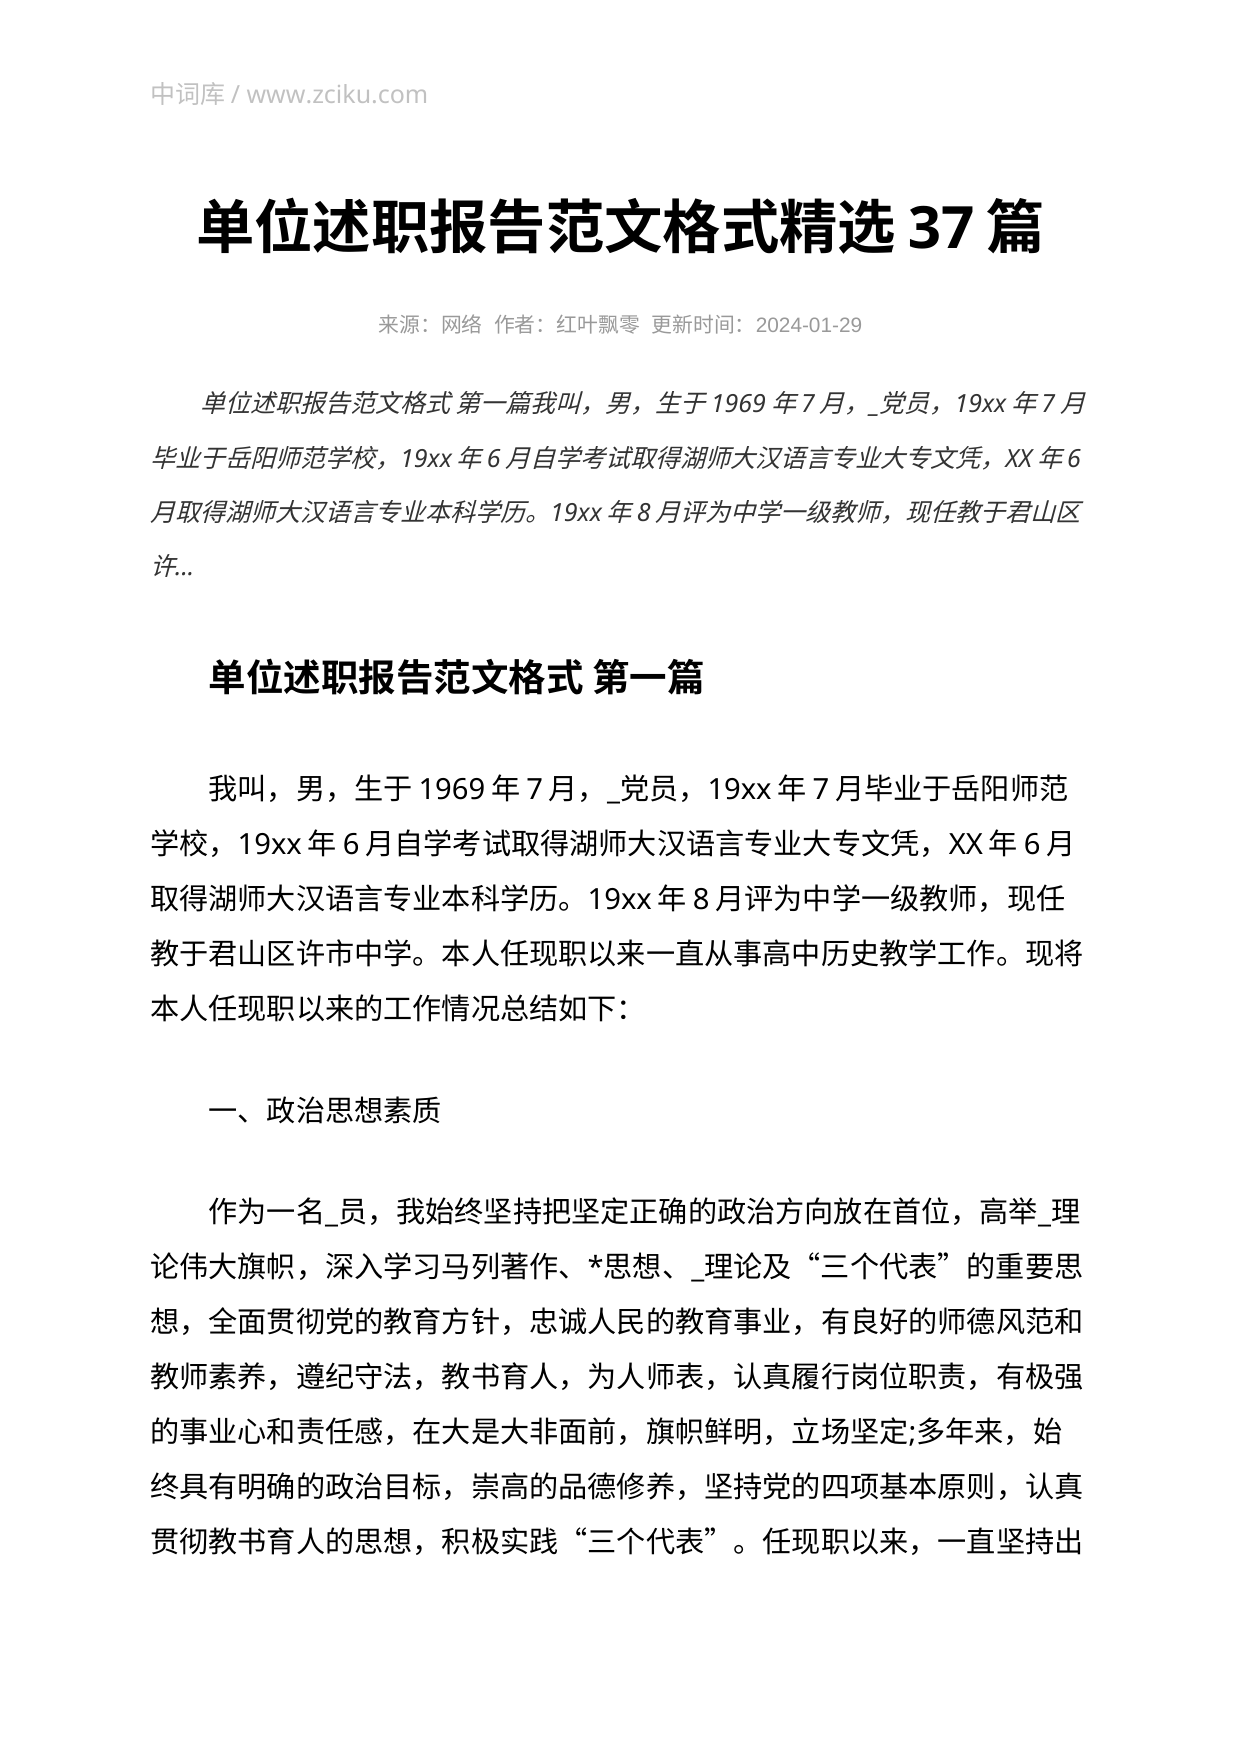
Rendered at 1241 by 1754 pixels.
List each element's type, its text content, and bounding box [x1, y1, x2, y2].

text 单位述职报告范文格式 第一篇我叫，男，生于1969年7月，_党员，19xx年7月毕业于岳阳师范学校，19xx年6月自学考试取得湖师大汉语言专业大专文凭，XX年6月取得湖师大汉语言专业本科学历。19xx年8月评为中学一级教师，现任教于君山区许... [150, 384, 1090, 583]
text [150, 1189, 1090, 1561]
text 单位述职报告范文格式 第一篇 [150, 648, 1090, 702]
text 我叫，男，生于1969年7月，_党员，19xx年7月毕业于岳阳师范学校，19xx年6月自学考试取得湖师大汉语言专业大专文凭，XX年6月取得湖师大汉语言专业本科学历。19xx年8月评为中学一级教师，现任教于君山区许市中学。本人任现职以来一直从事高中历史教学工作。现将本人任现职以来的工作情况总结如下： [150, 766, 1090, 1028]
text 来源：网络 作者：红叶飘零 更新时间：2024-01-29 [150, 313, 1090, 337]
subtitle 单位述职报告范文格式精选37篇 [150, 181, 1090, 266]
text 一、政治思想素质 [150, 1087, 1090, 1129]
